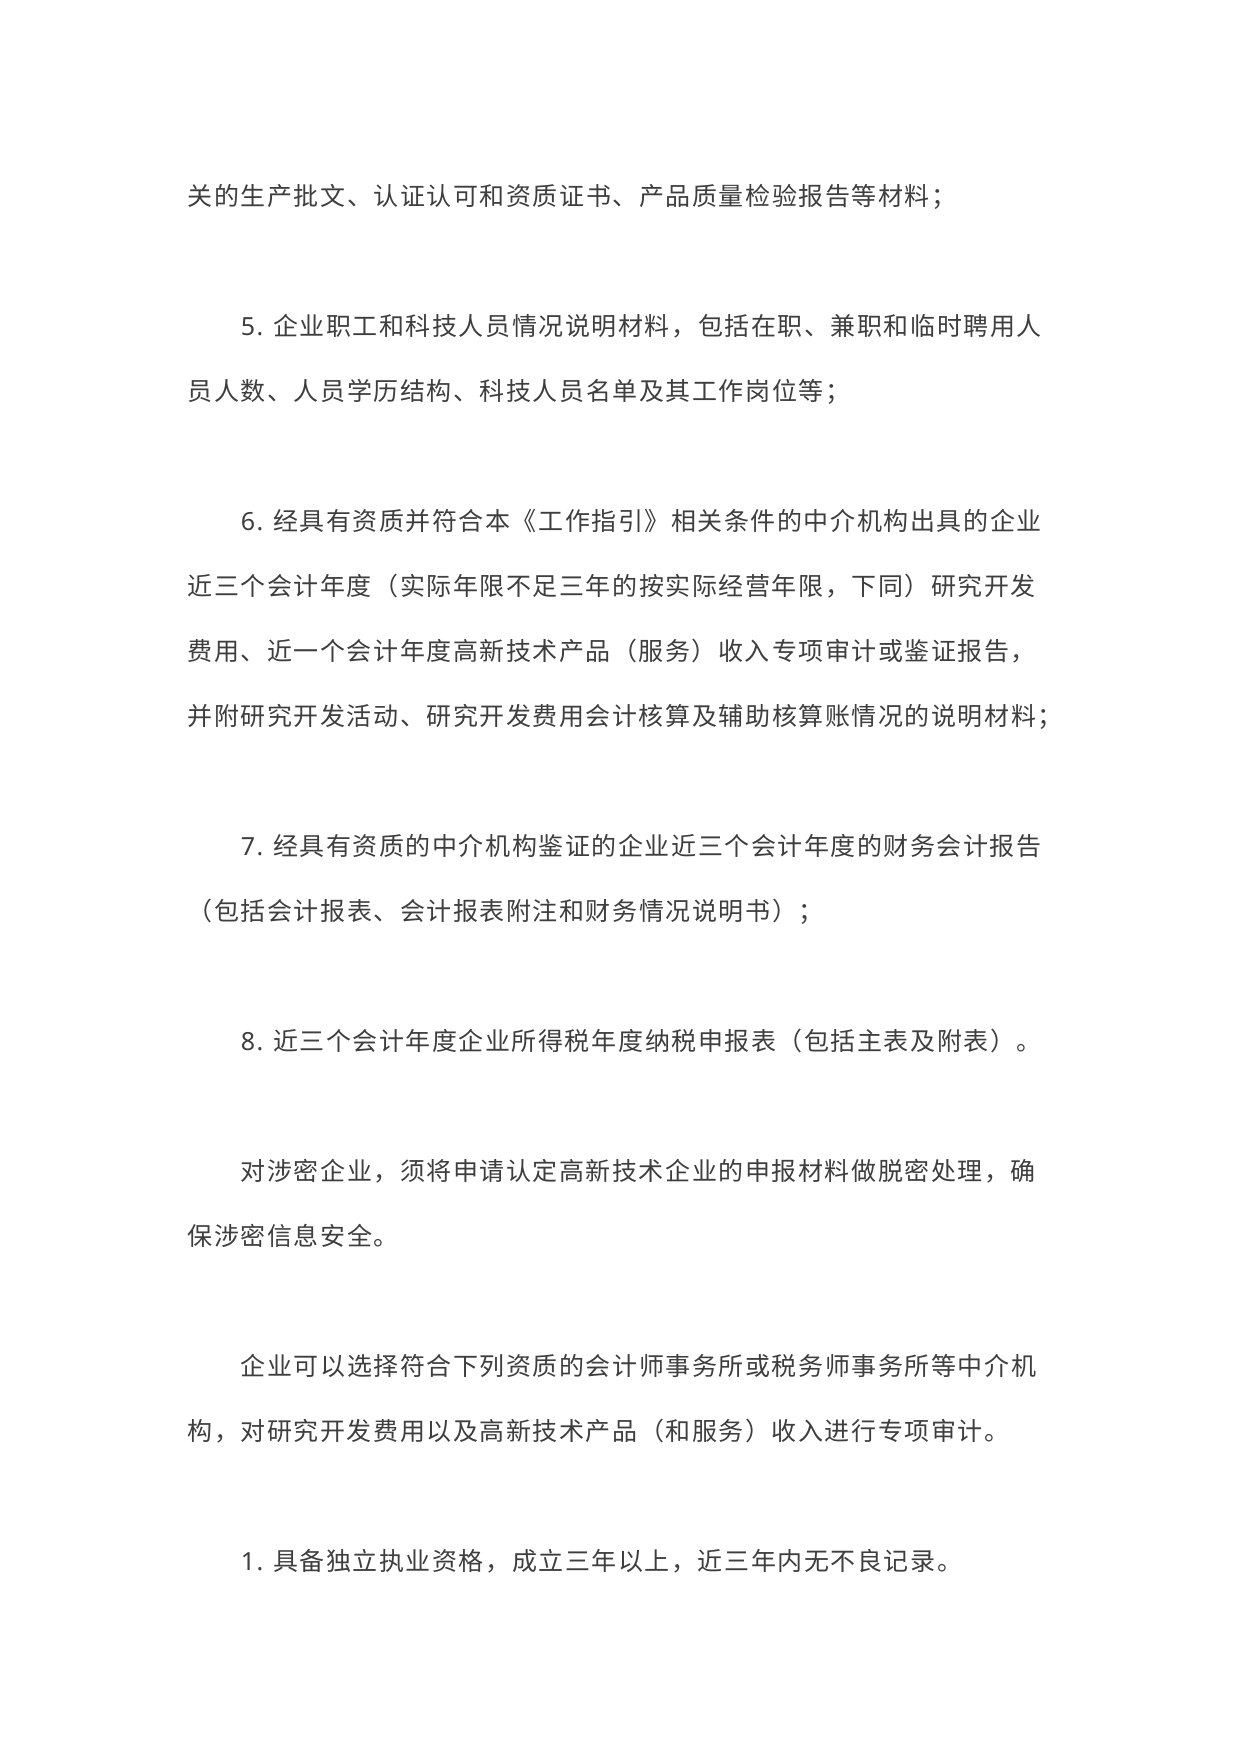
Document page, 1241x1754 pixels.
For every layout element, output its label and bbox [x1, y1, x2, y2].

text [187, 162, 1053, 1592]
